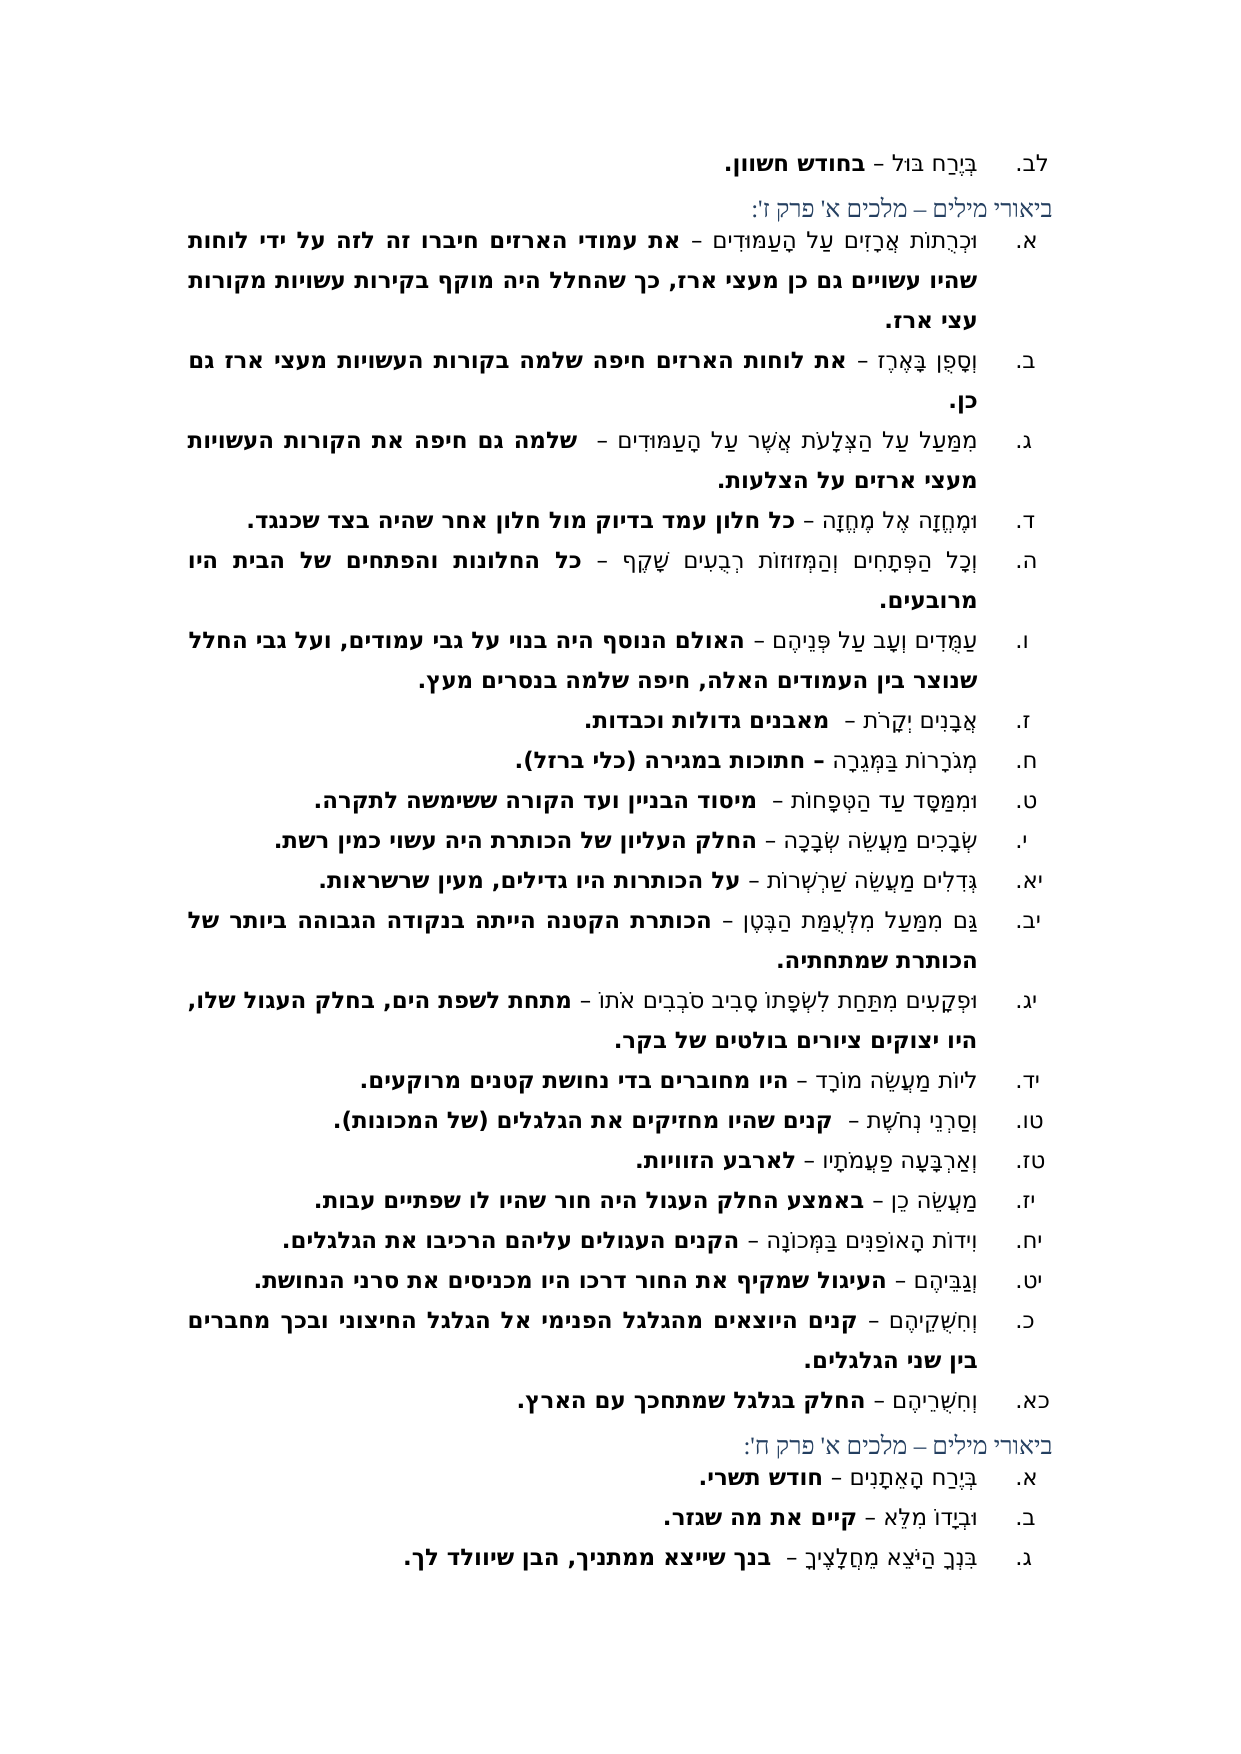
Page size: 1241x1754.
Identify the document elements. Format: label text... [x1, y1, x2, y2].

list וּבְיָדוֹ מִלֵּא – קיים את מה שגזר. [187, 1504, 1015, 1531]
list וְכָל הַפְּתָחִים וְהַמְּזוּזוֹת רְבֻעִים שָׁקֶף – כל החלונות והפתחים של הבית היו מרובעים. [187, 547, 1015, 614]
list וְסָפֻן בָּאֶרֶז – את לוחות הארזים חיפה שלמה בקורות העשויות מעצי ארז גם כן. [187, 347, 1015, 414]
list בְּיֶרַח הָאֵתָנִים – חודש תשרי. [187, 1464, 1015, 1491]
list מְגֹרָרוֹת בַּמְּגֵרָה – חתוכות במגירה (כלי ברזל). [187, 747, 1015, 774]
list בִּנְךָ הַיֹּצֵא מֵחֲלָצֶיךָ – בנך שייצא ממתניך, הבן שיוולד לך. [187, 1544, 1015, 1571]
list וּמִמַּסָּד עַד הַטְּפָחוֹת – מיסוד הבניין ועד הקורה ששימשה לתקרה. [187, 787, 1015, 814]
list וִידוֹת הָאוֹפַנִּים בַּמְּכוֹנָה – הקנים העגולים עליהם הרכיבו את הגלגלים. [187, 1227, 1015, 1254]
list בְּיֶרַח בּוּל – בחודש חשוון. [187, 150, 1015, 177]
list לֹיוֹת מַעֲשֵׂה מוֹרָד – היו מחוברים בדי נחושת קטנים מרוקעים. [187, 1067, 1015, 1094]
list וּמֶחֱזָה אֶל מֶחֱזָה – כל חלון עמד בדיוק מול חלון אחר שהיה בצד שכנגד. [187, 507, 1015, 534]
list וְגַבֵּיהֶם – העיגול שמקיף את החור דרכו היו מכניסים את סרני הנחושת. [187, 1267, 1015, 1294]
list אֲבָנִים יְקָרֹת – מאבנים גדולות וכבדות. [187, 707, 1015, 734]
subtitle ביאורי מילים – מלכים א' פרק ז': [187, 194, 1053, 223]
subtitle ביאורי מילים – מלכים א' פרק ח': [187, 1431, 1053, 1460]
list שְׂבָכִים מַעֲשֵׂה שְׂבָכָה – החלק העליון של הכותרת היה עשוי כמין רשת. [187, 827, 1015, 854]
list וּפְקָעִים מִתַּחַת לִשְׂפָתוֹ סָבִיב סֹבְבִים אֹתוֹ – מתחת לשפת הים, בחלק העגול שלו, היו יצוקים ציורים בולטים של בקר. [187, 987, 1015, 1054]
list וְסַרְנֵי נְחֹשֶׁת – קנים שהיו מחזיקים את הגלגלים (של המכונות). [187, 1107, 1015, 1134]
list וְחִשֻּׁרֵיהֶם – החלק בגלגל שמתחכך עם הארץ. [187, 1387, 1015, 1414]
list וְאַרְבָּעָה פַעֲמֹתָיו – לארבע הזוויות. [187, 1147, 1015, 1174]
list מַעֲשֵׂה כֵן – באמצע החלק העגול היה חור שהיו לו שפתיים עבות. [187, 1187, 1015, 1214]
list וְחִשֻּׁקֵיהֶם – קנים היוצאים מהגלגל הפנימי אל הגלגל החיצוני ובכך מחברים בין שני הגלגלים. [187, 1307, 1015, 1374]
list גְּדִלִים מַעֲשֵׂה שַׁרְשְׁרוֹת – על הכותרות היו גדילים, מעין שרשראות. [187, 867, 1015, 894]
list מִמַּעַל עַל הַצְּלָעֹת אֲשֶׁר עַל הָעַמּוּדִים – שלמה גם חיפה את הקורות העשויות מעצי ארזים על הצלעות. [187, 427, 1015, 494]
list גַּם מִמַּעַל מִלְּעֻמַּת הַבֶּטֶן – הכותרת הקטנה הייתה בנקודה הגבוהה ביותר של הכותרת שמתחתיה. [187, 907, 1015, 974]
list וּכְרֻתוֹת אֲרָזִים עַל הָעַמּוּדִים – את עמודי הארזים חיברו זה לזה על ידי לוחות שהיו עשויים גם כן מעצי ארז, כך שהחלל היה מוקף בקירות עשויות מקורות עצי ארז. [187, 227, 1015, 334]
list עַמֻּדִים וְעָב עַל פְּנֵיהֶם – האולם הנוסף היה בנוי על גבי עמודים, ועל גבי החלל שנוצר בין העמודים האלה, חיפה שלמה בנסרים מעץ. [187, 627, 1015, 694]
